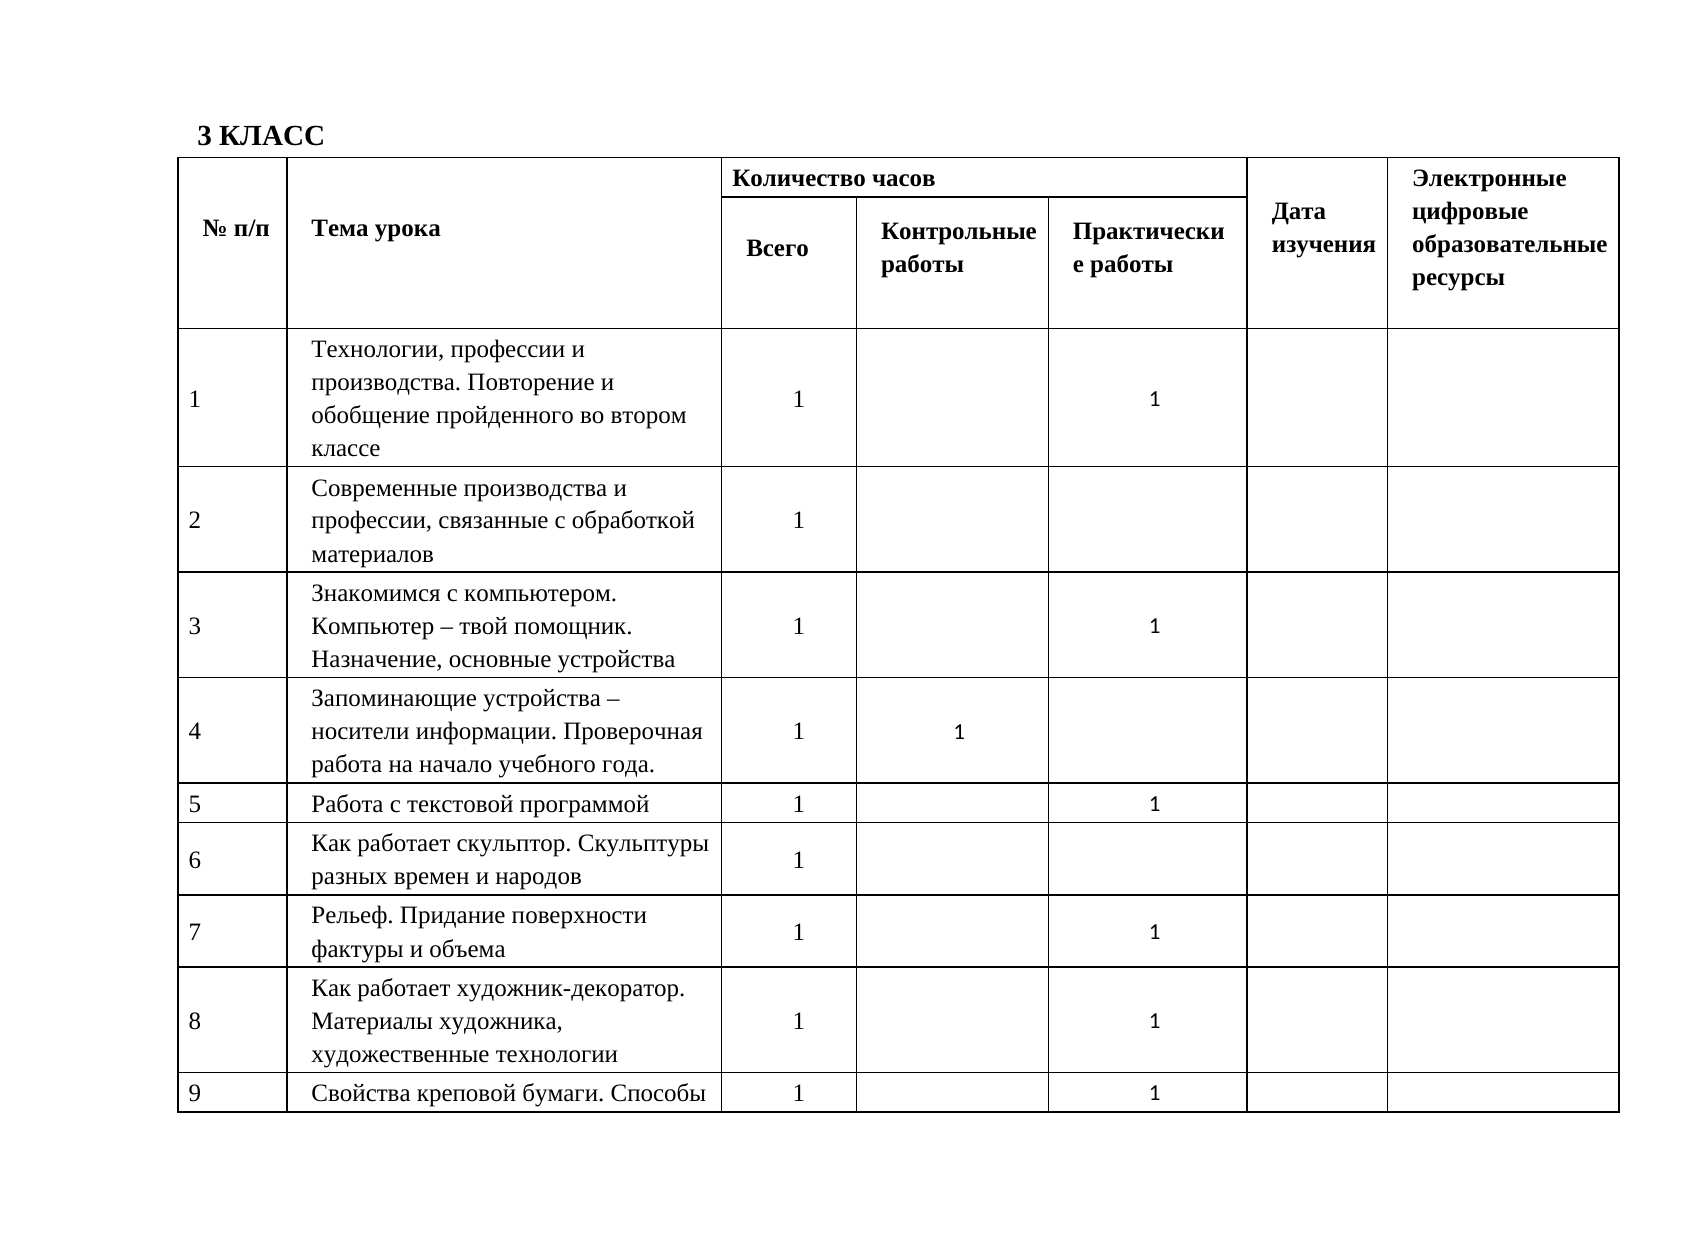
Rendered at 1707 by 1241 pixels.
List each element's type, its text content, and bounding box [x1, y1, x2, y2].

table_cell [857, 467, 1048, 571]
table_cell 6 [179, 823, 286, 894]
table_cell Всего [722, 198, 856, 327]
table_cell 2 [179, 467, 286, 571]
table_cell [1388, 823, 1618, 894]
table_cell [857, 896, 1048, 966]
table_cell 1 [1049, 896, 1246, 966]
table_cell 1 [1049, 1073, 1246, 1111]
table_cell [857, 823, 1048, 894]
table_cell Как работает скульптор. Скульптуры разных времен и народов [288, 823, 721, 894]
table_cell 1 [722, 896, 856, 966]
table_cell [1388, 896, 1618, 966]
table_header № п/п [179, 158, 286, 327]
table_cell Современные производства и профессии, связанные с обработкой материалов [288, 467, 721, 571]
table_cell [1388, 329, 1618, 466]
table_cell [288, 1073, 721, 1111]
text 3 КЛАСС [190, 118, 1618, 152]
table_cell [1248, 896, 1387, 966]
table_cell [1248, 1073, 1387, 1111]
table_cell Практические работы [1049, 198, 1246, 327]
table_cell [1248, 467, 1387, 571]
table_cell [1248, 329, 1387, 466]
table_cell 1 [722, 1073, 856, 1111]
table_cell [1248, 968, 1387, 1072]
table_cell 1 [1049, 968, 1246, 1072]
table_header Тема урока [288, 158, 721, 327]
table_cell [1049, 823, 1246, 894]
table_cell Как работает художник-декоратор. Материалы художника, художественные технологии [288, 968, 721, 1072]
table_cell 8 [179, 968, 286, 1072]
table_cell Работа с текстовой программой [288, 784, 721, 821]
table_cell 9 [179, 1073, 286, 1111]
table_cell 1 [722, 329, 856, 466]
table_cell 1 [722, 467, 856, 571]
table_cell [1388, 1073, 1618, 1111]
table_cell 1 [722, 573, 856, 677]
table_cell 1 [722, 968, 856, 1072]
table_cell [1388, 784, 1618, 821]
table_cell [857, 968, 1048, 1072]
table_cell 1 [1049, 784, 1246, 821]
table_header Дата изучения [1248, 158, 1387, 327]
table_cell Технологии, профессии и производства. Повторение и обобщение пройденного во втором классе [288, 329, 721, 466]
table_cell 1 [179, 329, 286, 466]
table_cell [1248, 573, 1387, 677]
table_cell [1388, 467, 1618, 571]
table_cell 3 [179, 573, 286, 677]
table_cell 4 [179, 678, 286, 782]
table_cell [1049, 678, 1246, 782]
table_cell 1 [857, 678, 1048, 782]
table_cell [1248, 784, 1387, 821]
table_cell [857, 329, 1048, 466]
table_cell [1388, 678, 1618, 782]
table_cell 7 [179, 896, 286, 966]
table_cell 1 [722, 823, 856, 894]
table_header Количество часов [722, 158, 1246, 196]
table_cell Контрольные работы [857, 198, 1048, 327]
table_cell 5 [179, 784, 286, 821]
table_cell 1 [722, 678, 856, 782]
table_cell 1 [1049, 329, 1246, 466]
table_cell [1388, 968, 1618, 1072]
table_cell [857, 1073, 1048, 1111]
table_header Электронные цифровые образовательные ресурсы [1388, 158, 1618, 327]
table_cell [1248, 823, 1387, 894]
table_cell [857, 784, 1048, 821]
table_cell 1 [722, 784, 856, 821]
table_cell Знакомимся с компьютером. Компьютер – твой помощник. Назначение, основные устройства [288, 573, 721, 677]
table_cell [1049, 467, 1246, 571]
table_cell [1388, 573, 1618, 677]
table_cell [1248, 678, 1387, 782]
table_cell [857, 573, 1048, 677]
table_cell Запоминающие устройства – носители информации. Проверочная работа на начало учебного года. [288, 678, 721, 782]
table_cell 1 [1049, 573, 1246, 677]
table_cell Рельеф. Придание поверхности фактуры и объема [288, 896, 721, 966]
